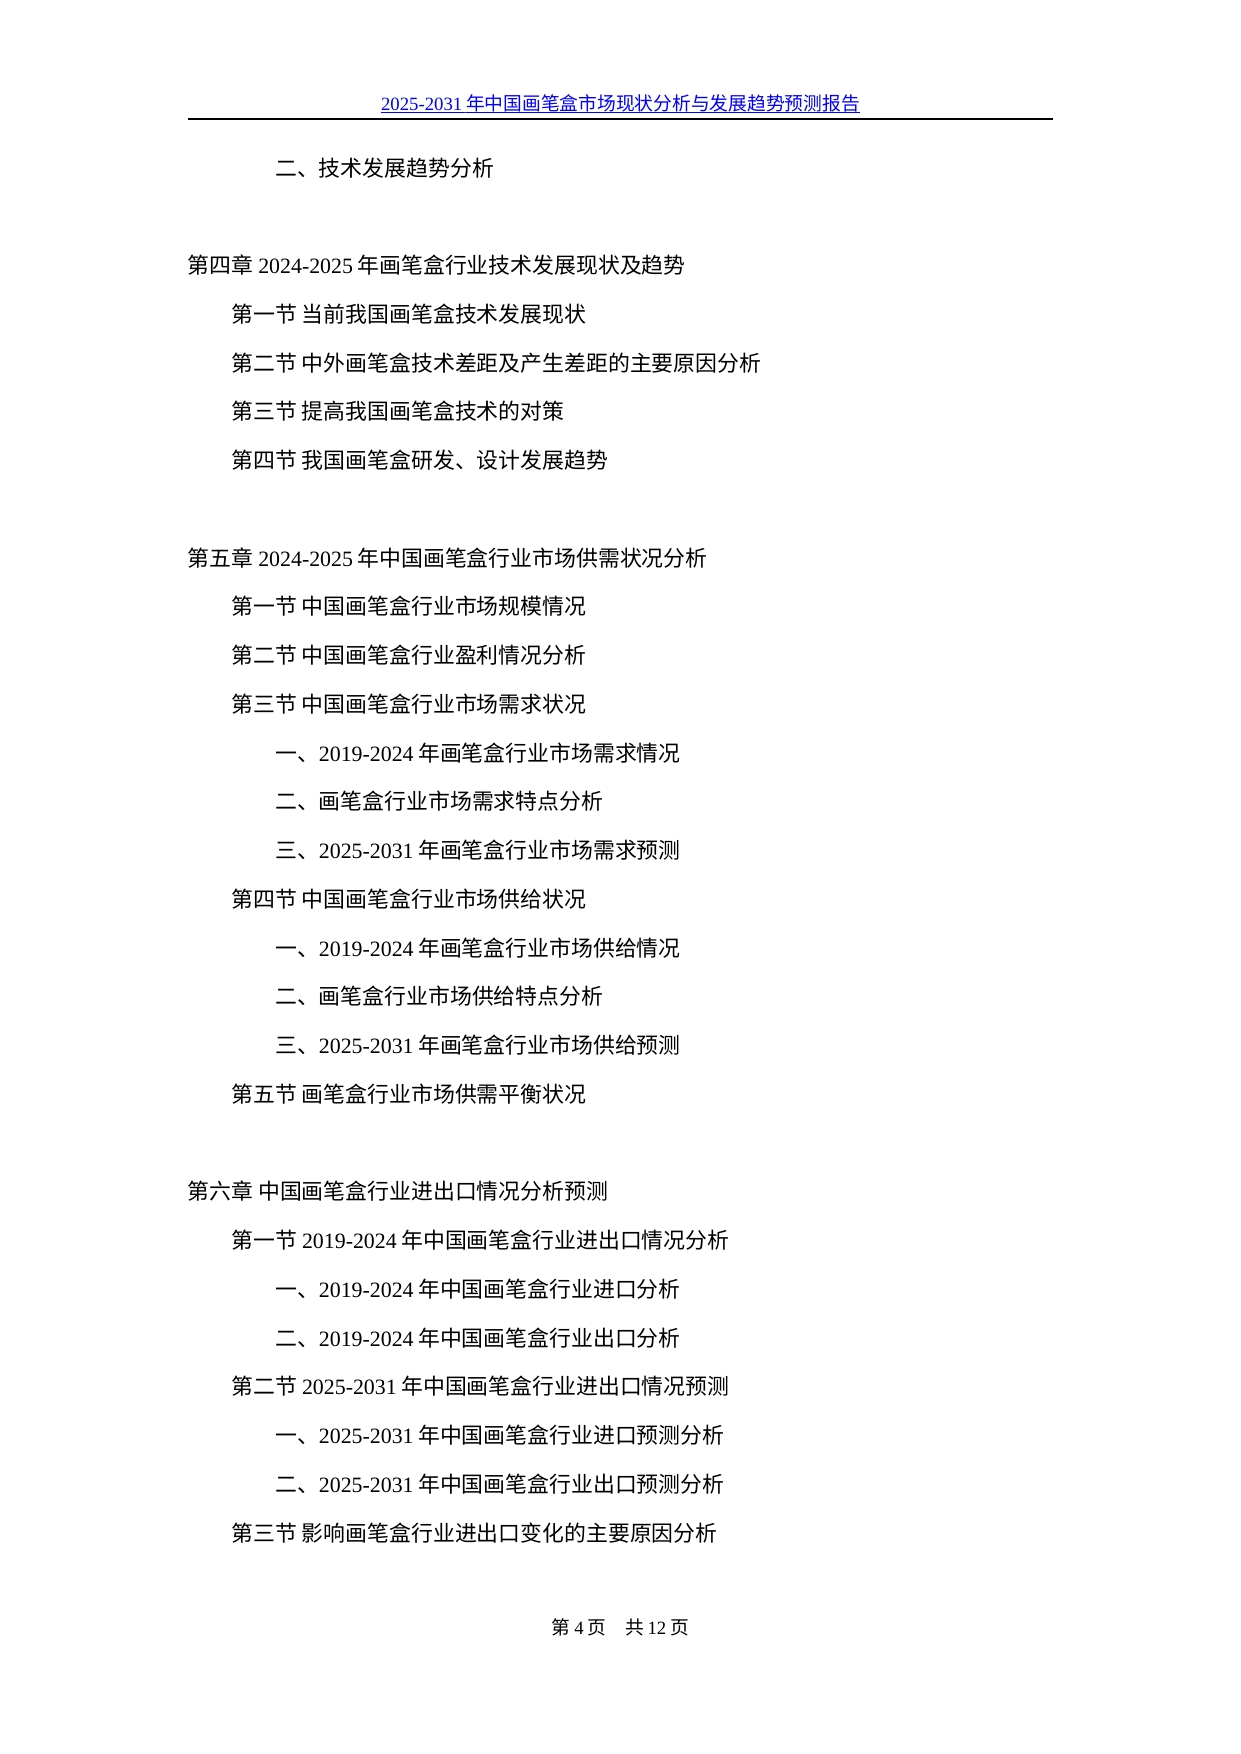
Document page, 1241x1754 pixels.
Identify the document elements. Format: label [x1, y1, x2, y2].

text [187, 150, 1053, 1548]
